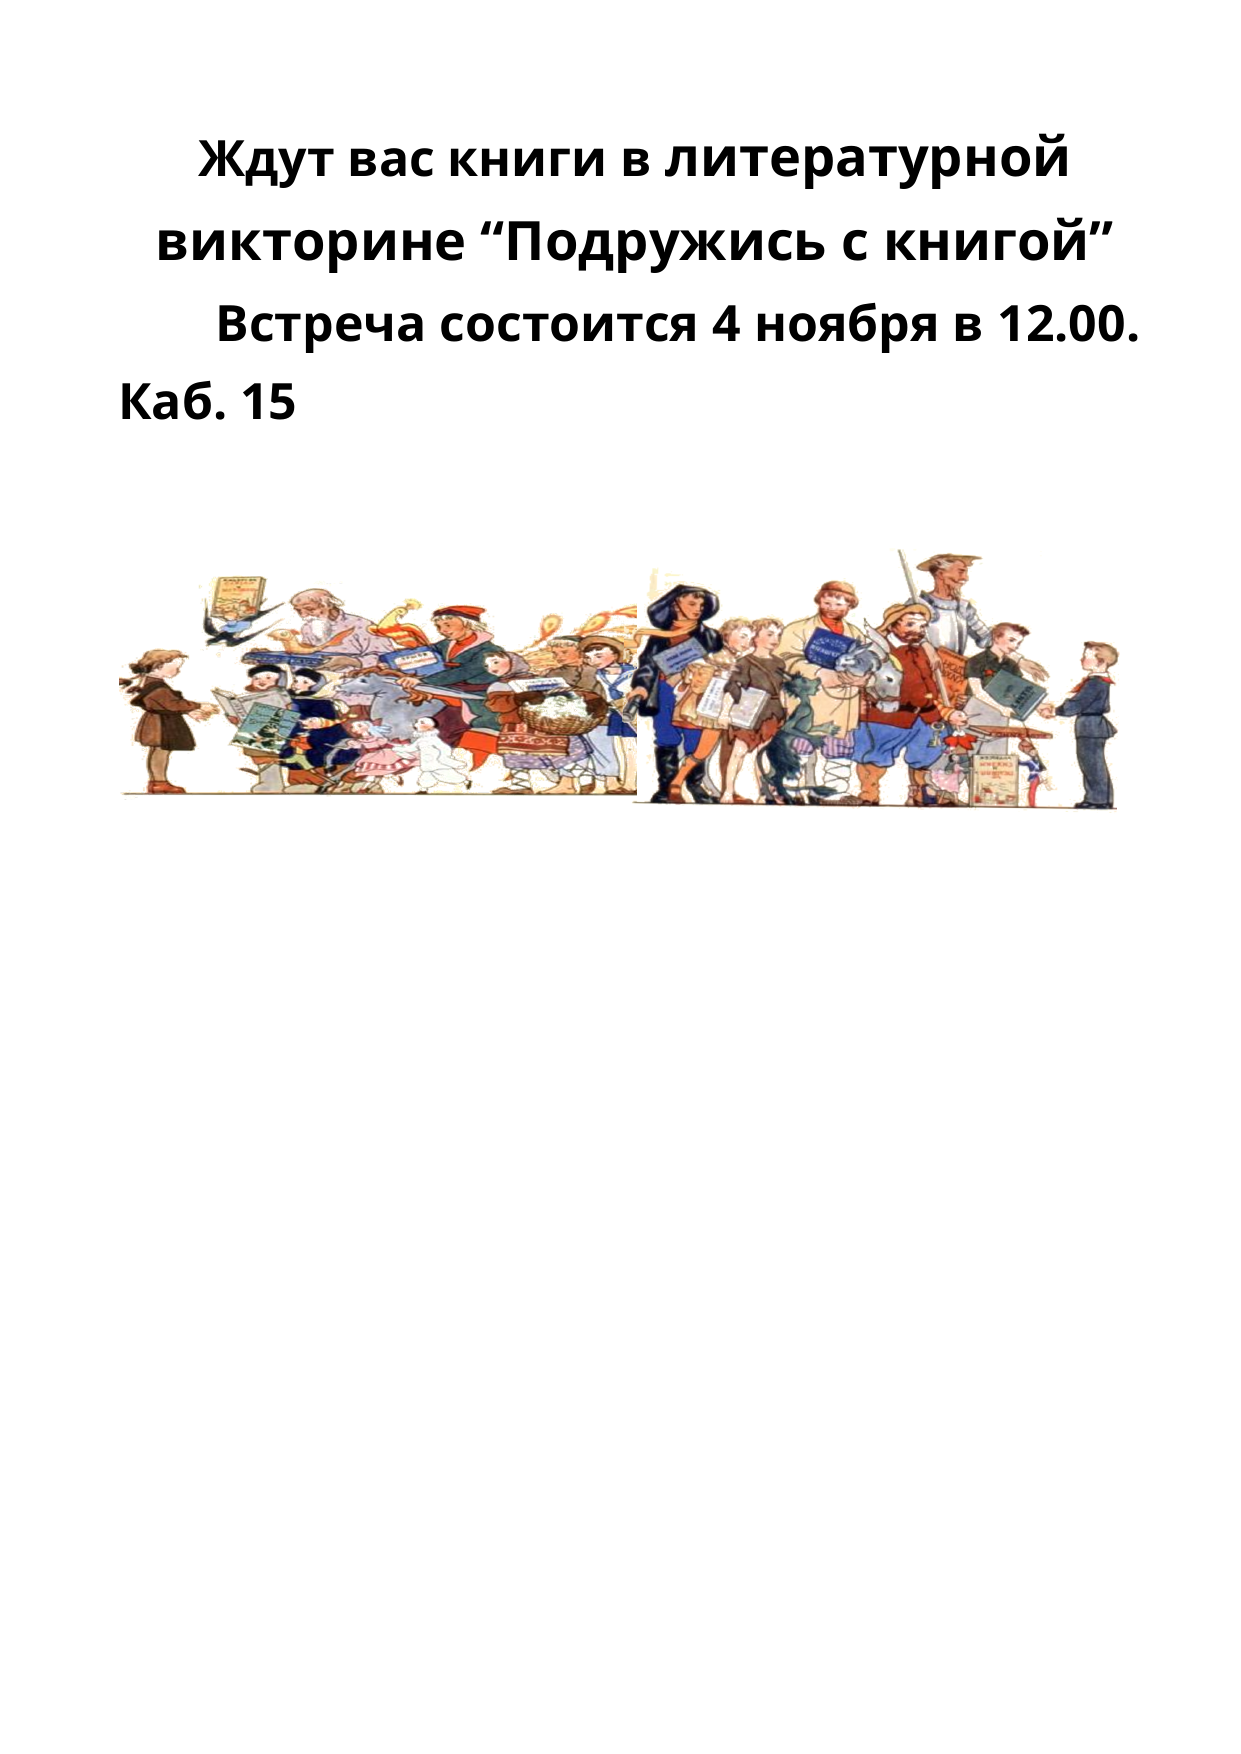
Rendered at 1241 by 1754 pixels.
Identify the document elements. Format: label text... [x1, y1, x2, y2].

text Встреча состоится 4 ноября в 12.00. Каб. 15 [118, 288, 1152, 434]
text Ждут вас книги в литературной викторине “Подружись с книгой” [118, 118, 1152, 277]
picture [118, 544, 1121, 814]
